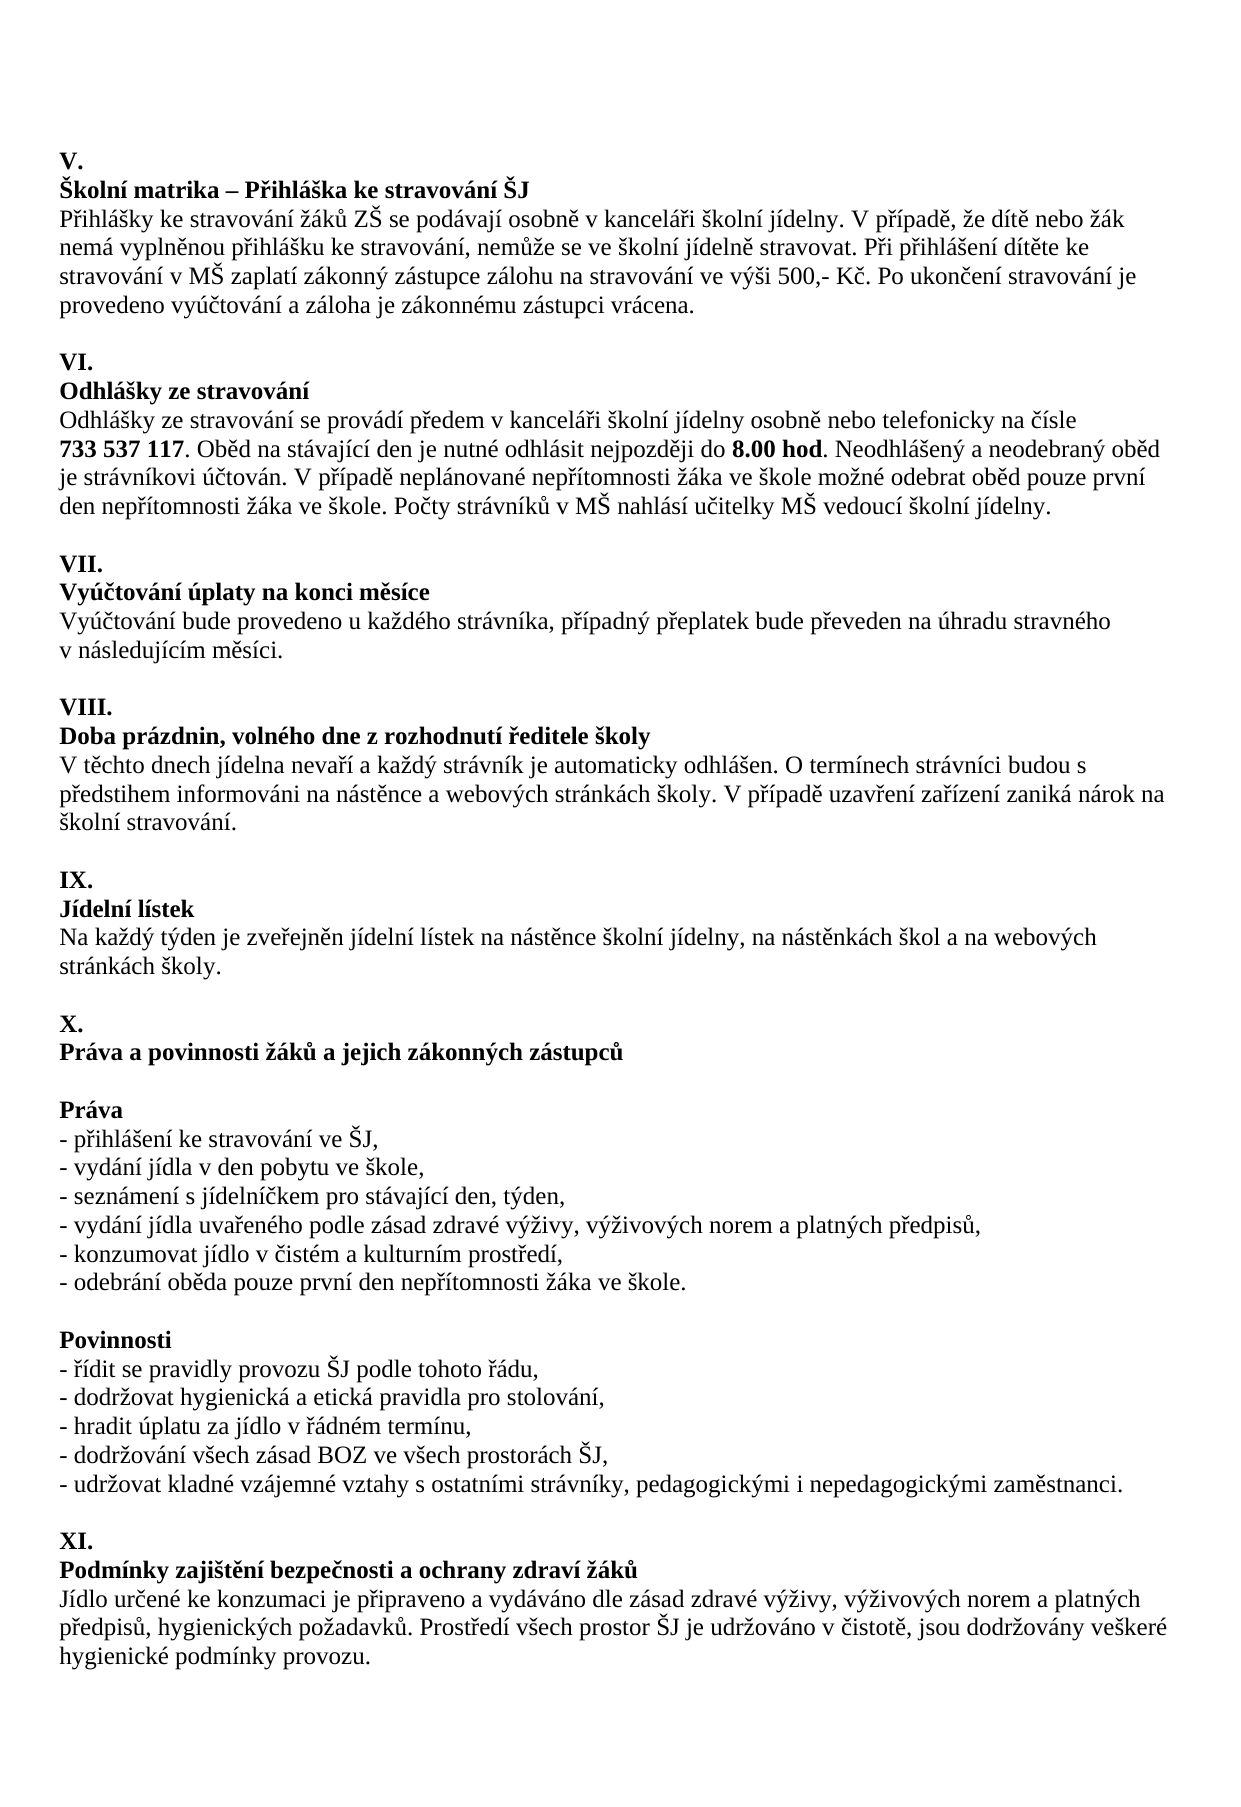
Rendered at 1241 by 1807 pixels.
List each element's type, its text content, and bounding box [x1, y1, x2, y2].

text Odhlášky ze stravování se provádí předem v kanceláři školní jídelny osobně nebo telefonicky na čísle 733 537 117. Oběd na stávající den je nutné odhlásit nejpozději do 8.00 hod. Neodhlášený a neodebraný oběd je strávníkovi účtován. V případě neplánované nepřítomnosti žáka ve škole možné odebrat oběd pouze první den nepřítomnosti žáka ve škole. Počty strávníků v MŠ nahlásí učitelky MŠ vedoucí školní jídelny. [59, 405, 1181, 520]
text Vyúčtování úplaty na konci měsíce [59, 577, 1181, 606]
text Na každý týden je zveřejněn jídelní lístek na nástěnce školní jídelny, na nástěnkách škol a na webových stránkách školy. [59, 922, 1181, 980]
text - odebrání oběda pouze první den nepřítomnosti žáka ve škole. [59, 1267, 1181, 1296]
text V. [59, 146, 1181, 175]
text Školní matrika – Přihláška ke stravování ŠJ [59, 175, 1181, 204]
text IX. [59, 865, 1181, 894]
text - přihlášení ke stravování ve ŠJ, [59, 1124, 1181, 1152]
text - seznámení s jídelníčkem pro stávající den, týden, [59, 1181, 1181, 1210]
text Vyúčtování bude provedeno u každého strávníka, případný přeplatek bude převeden na úhradu stravného v následujícím měsíci. [59, 606, 1181, 664]
text Práva [59, 1095, 1181, 1124]
text Doba prázdnin, volného dne z rozhodnutí ředitele školy [59, 721, 1181, 750]
text Jídelní lístek [59, 894, 1181, 922]
text VI. [59, 347, 1181, 376]
text Povinnosti [59, 1325, 1181, 1354]
text - dodržování všech zásad BOZ ve všech prostorách ŠJ, [59, 1440, 1181, 1469]
text Práva a povinnosti žáků a jejich zákonných zástupců [59, 1037, 1181, 1066]
text - vydání jídla v den pobytu ve škole, [59, 1152, 1181, 1181]
text Přihlášky ke stravování žáků ZŠ se podávají osobně v kanceláři školní jídelny. V případě, že dítě nebo žák nemá vyplněnou přihlášku ke stravování, nemůže se ve školní jídelně stravovat. Při přihlášení dítěte ke stravování v MŠ zaplatí zákonný zástupce zálohu na stravování ve výši 500,- Kč. Po ukončení stravování je provedeno vyúčtování a záloha je zákonnému zástupci vrácena. [59, 204, 1181, 319]
text - udržovat kladné vzájemné vztahy s ostatními strávníky, pedagogickými i nepedagogickými zaměstnanci. [59, 1469, 1181, 1497]
text VIII. [59, 692, 1181, 721]
text V těchto dnech jídelna nevaří a každý strávník je automaticky odhlášen. O termínech strávníci budou s předstihem informováni na nástěnce a webových stránkách školy. V případě uzavření zařízení zaniká nárok na školní stravování. [59, 750, 1181, 836]
text - konzumovat jídlo v čistém a kulturním prostředí, [59, 1239, 1181, 1267]
text Podmínky zajištění bezpečnosti a ochrany zdraví žáků [59, 1555, 1181, 1584]
text - vydání jídla uvařeného podle zásad zdravé výživy, výživových norem a platných předpisů, [59, 1210, 1181, 1239]
text VII. [59, 549, 1181, 577]
text XI. [59, 1526, 1181, 1555]
text Odhlášky ze stravování [59, 376, 1181, 405]
text - řídit se pravidly provozu ŠJ podle tohoto řádu, [59, 1354, 1181, 1382]
text Jídlo určené ke konzumaci je připraveno a vydáváno dle zásad zdravé výživy, výživových norem a platných předpisů, hygienických požadavků. Prostředí všech prostor ŠJ je udržováno v čistotě, jsou dodržovány veškeré hygienické podmínky provozu. [59, 1584, 1181, 1670]
text - dodržovat hygienická a etická pravidla pro stolování, [59, 1382, 1181, 1411]
text - hradit úplatu za jídlo v řádném termínu, [59, 1411, 1181, 1440]
text X. [59, 1009, 1181, 1037]
